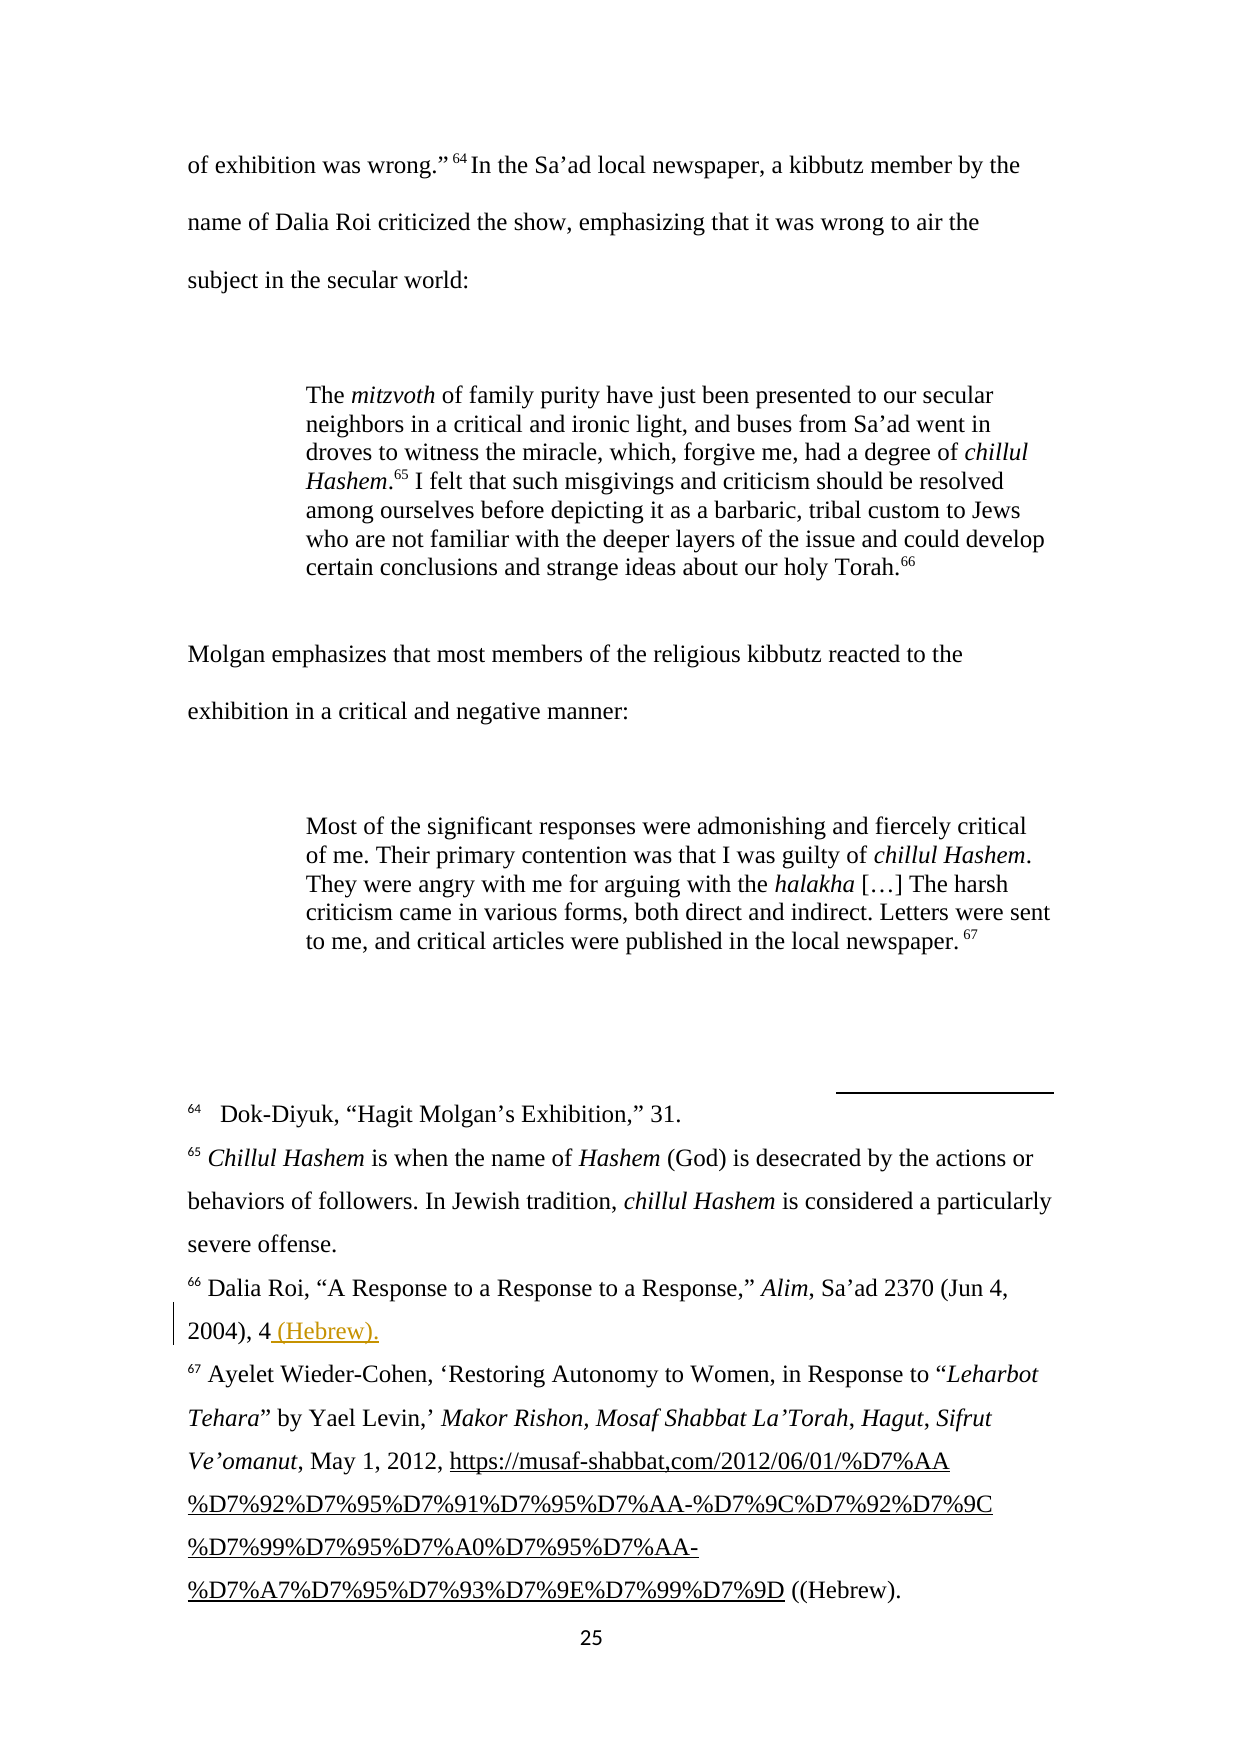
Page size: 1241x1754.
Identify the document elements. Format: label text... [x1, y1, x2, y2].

text The mitzvoth of family purity have just been presented to our secular neighbors in a critical and ironic light, and buses from Sa’ad went in droves to witness the miracle, which, forgive me, had a degree of chillul Hashem. I felt that such misgivings and criticism should be resolved among ourselves before depicting it as a barbaric, tribal custom to Jews who are not familiar with the deeper layers of the issue and could develop certain conclusions and strange ideas about our holy Torah. [306, 380, 1053, 581]
text Molgan emphasizes that most members of the religious kibbutz reacted to the exhibition in a critical and negative manner: [187, 639, 1053, 725]
text Most of the significant responses were admonishing and fiercely critical of me. Their primary contention was that I was guilty of chillul Hashem. They were angry with me for arguing with the halakha […] The harsh criticism came in various forms, both direct and indirect. Letters were sent to me, and critical articles were published in the local newspaper. [306, 811, 1053, 955]
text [187, 150, 1053, 294]
